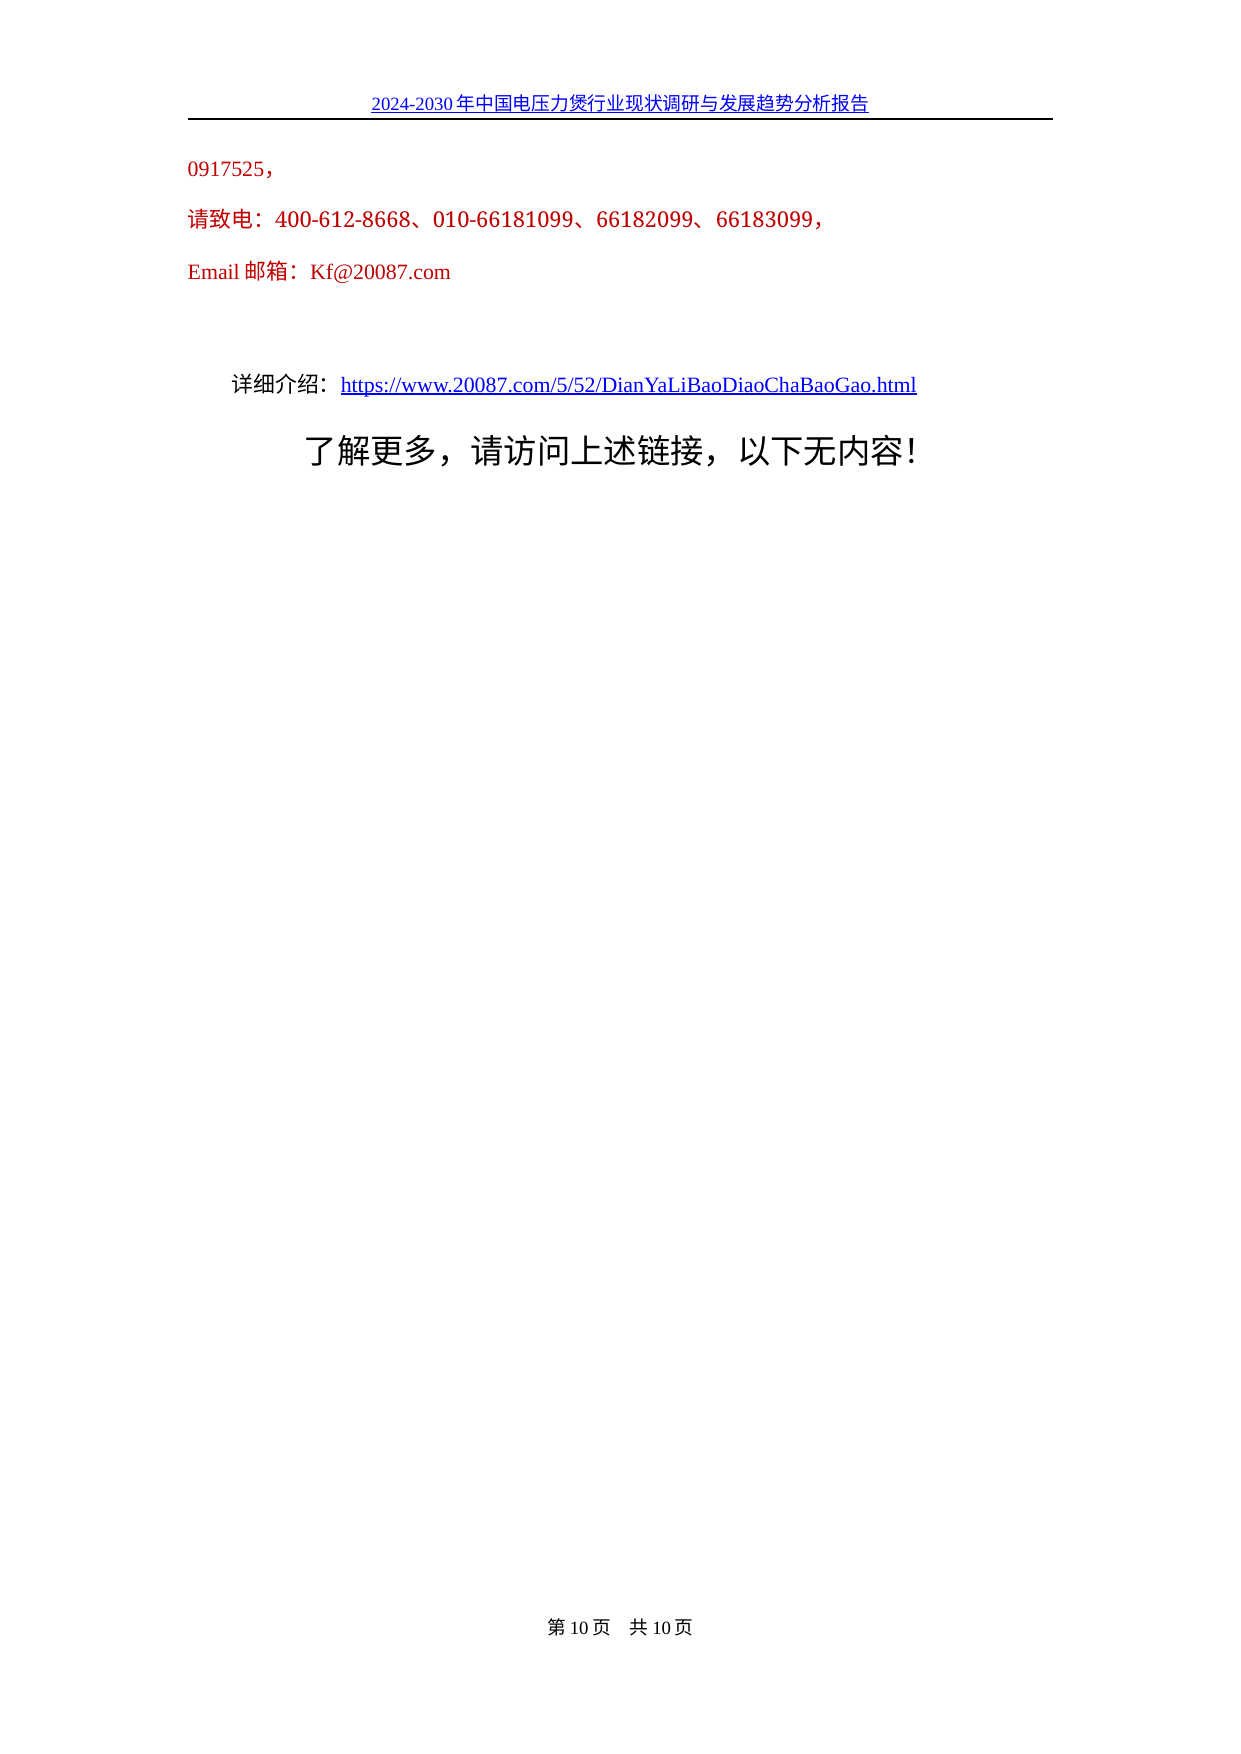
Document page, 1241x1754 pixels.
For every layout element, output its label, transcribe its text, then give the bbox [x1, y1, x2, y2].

text 请致电：400-612-8668、010-66181099、66182099、66183099， [187, 202, 1053, 234]
title 了解更多，请访问上述链接，以下无内容！ [187, 416, 1053, 481]
text 详细介绍：https://www.20087.com/5/52/DianYaLiBaoDiaoChaBaoGao.html [187, 366, 1053, 399]
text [187, 150, 1053, 183]
text Email邮箱：Kf@20087.com [187, 253, 1053, 286]
